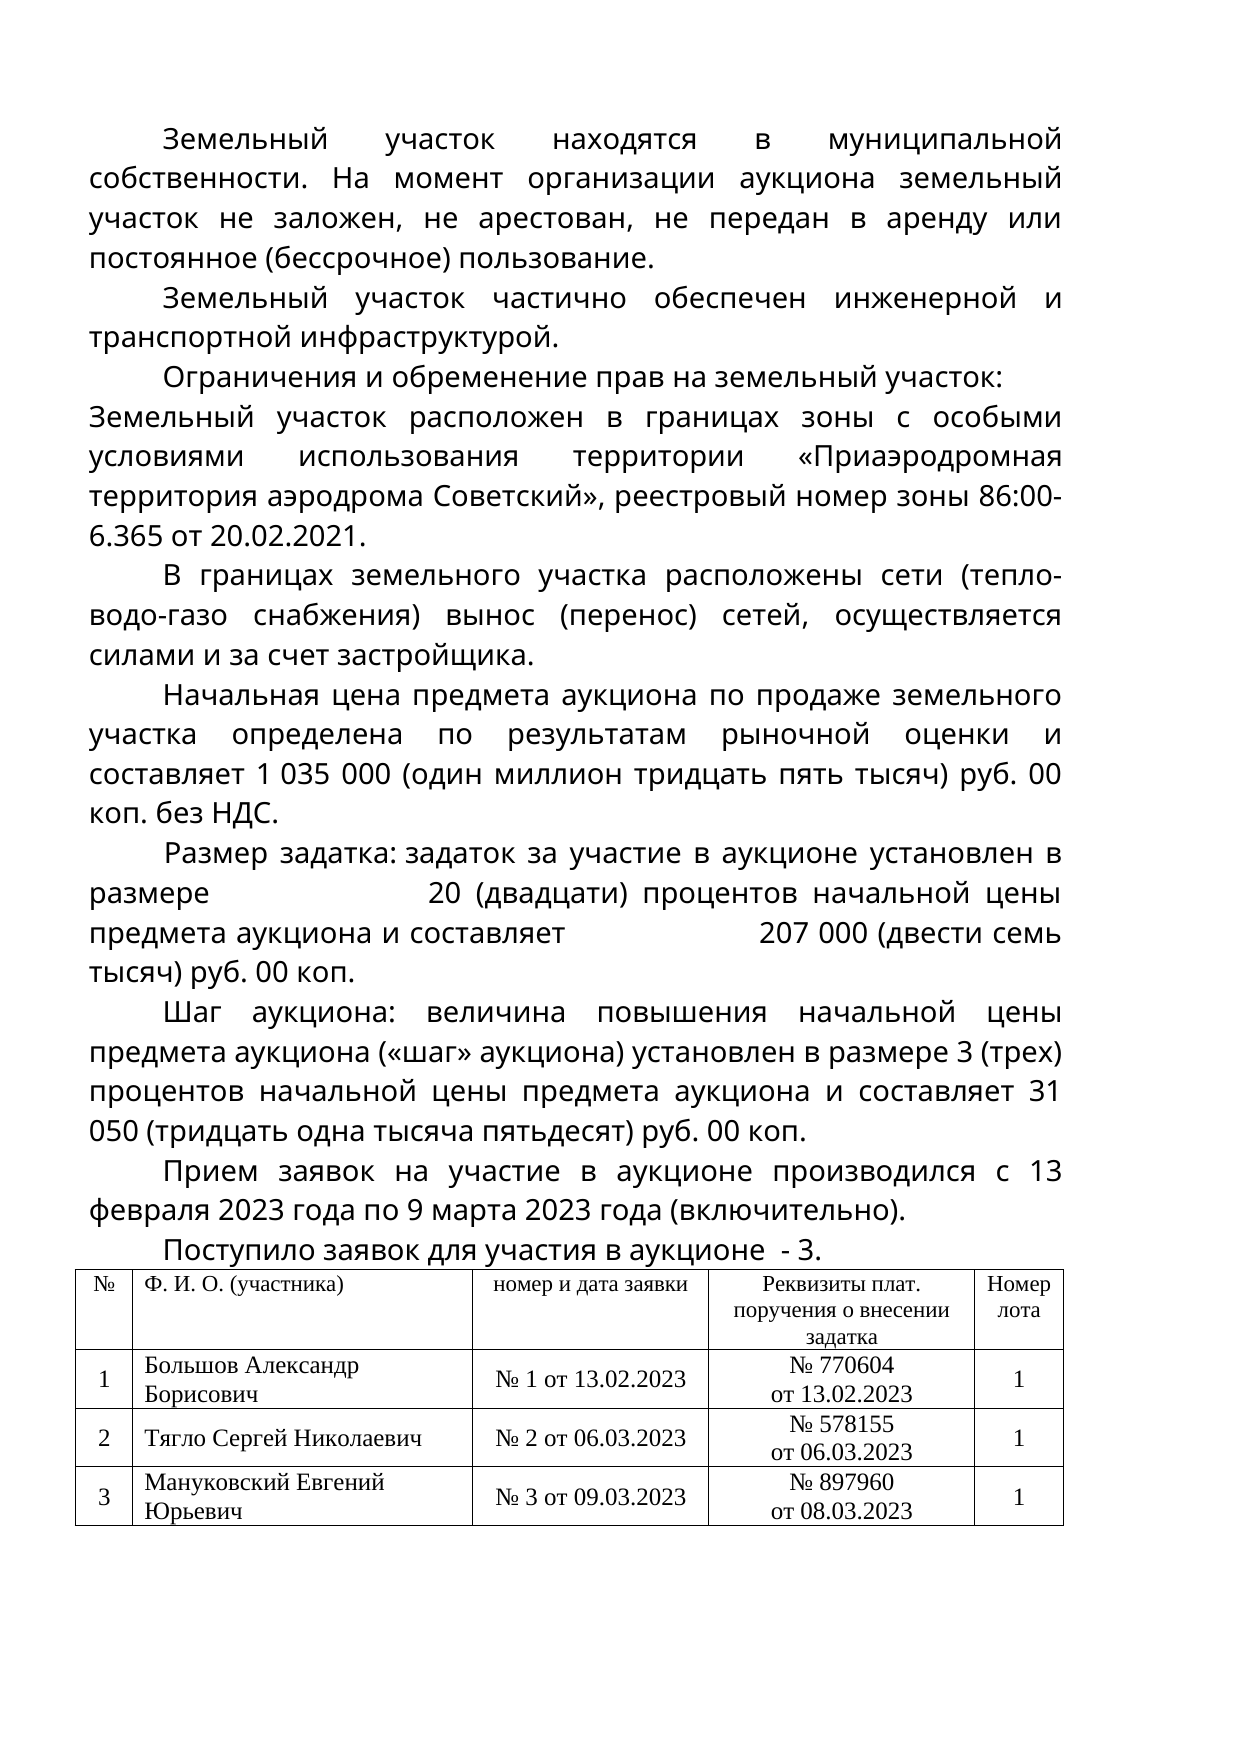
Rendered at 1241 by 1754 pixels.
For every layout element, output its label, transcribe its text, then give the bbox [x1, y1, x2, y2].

table_cell 3 [76, 1467, 132, 1525]
text В границах земельного участка расположены сети (тепло-водо-газо снабжения) вынос (перенос) сетей, осуществляется силами и за счет застройщика. [89, 555, 1063, 674]
text Ограничения и обременение прав на земельный участок: [89, 356, 1063, 396]
text Земельный участок находятся в муниципальной собственности. На момент организации аукциона земельный участок не заложен, не арестован, не передан в аренду или постоянное (бессрочное) пользование. [89, 118, 1063, 277]
table_cell 1 [975, 1350, 1063, 1408]
text Земельный участок расположен в границах зоны с особыми условиями использования территории «Приаэродромная территория аэродрома Советский», реестровый номер зоны 86:00-6.365 от 20.02.2021. [89, 396, 1063, 555]
table_cell № 3 от 09.03.2023 [473, 1467, 708, 1525]
text Шаг аукциона: величина повышения начальной цены предмета аукциона («шаг» аукциона) установлен в размере 3 (трех) процентов начальной цены предмета аукциона и составляет 31 050 (тридцать одна тысяча пятьдесят) руб. 00 коп. [89, 991, 1063, 1150]
table_cell 1 [76, 1350, 132, 1408]
table_cell № 770604 от 13.02.2023 [709, 1350, 974, 1408]
table_cell 1 [975, 1409, 1063, 1466]
table_header Реквизиты плат. поручения о внесении задатка [709, 1270, 974, 1349]
table_cell Мануковский Евгений Юрьевич [133, 1467, 472, 1525]
table_cell Большов Александр Борисович [133, 1350, 472, 1408]
table_cell 1 [975, 1467, 1063, 1525]
table_cell № 2 от 06.03.2023 [473, 1409, 708, 1466]
table_header номер и дата заявки [473, 1270, 708, 1349]
table_cell № 578155 от 06.03.2023 [709, 1409, 974, 1466]
table_header № [76, 1270, 132, 1349]
table_cell Тягло Сергей Николаевич [133, 1409, 472, 1466]
text Размер задатка: задаток за участие в аукционе установлен в размере 20 (двадцати) процентов начальной цены предмета аукциона и составляет 207 000 (двести семь тысяч) руб. 00 коп. [89, 832, 1063, 991]
text Начальная цена предмета аукциона по продаже земельного участка определена по результатам рыночной оценки и составляет 1 035 000 (один миллион тридцать пять тысяч) руб. 00 коп. без НДС. [89, 674, 1063, 832]
table_cell № 1 от 13.02.2023 [473, 1350, 708, 1408]
text Прием заявок на участие в аукционе производился с 13 февраля 2023 года по 9 марта 2023 года (включительно). [89, 1150, 1063, 1229]
table_header Номер лота [975, 1270, 1063, 1349]
table_cell 2 [76, 1409, 132, 1466]
text Поступило заявок для участия в аукционе - 3. [89, 1229, 1063, 1269]
table_cell № 897960 от 08.03.2023 [709, 1467, 974, 1525]
text Земельный участок частично обеспечен инженерной и транспортной инфраструктурой. [89, 277, 1063, 356]
table_header Ф. И. О. (участника) [133, 1270, 472, 1349]
